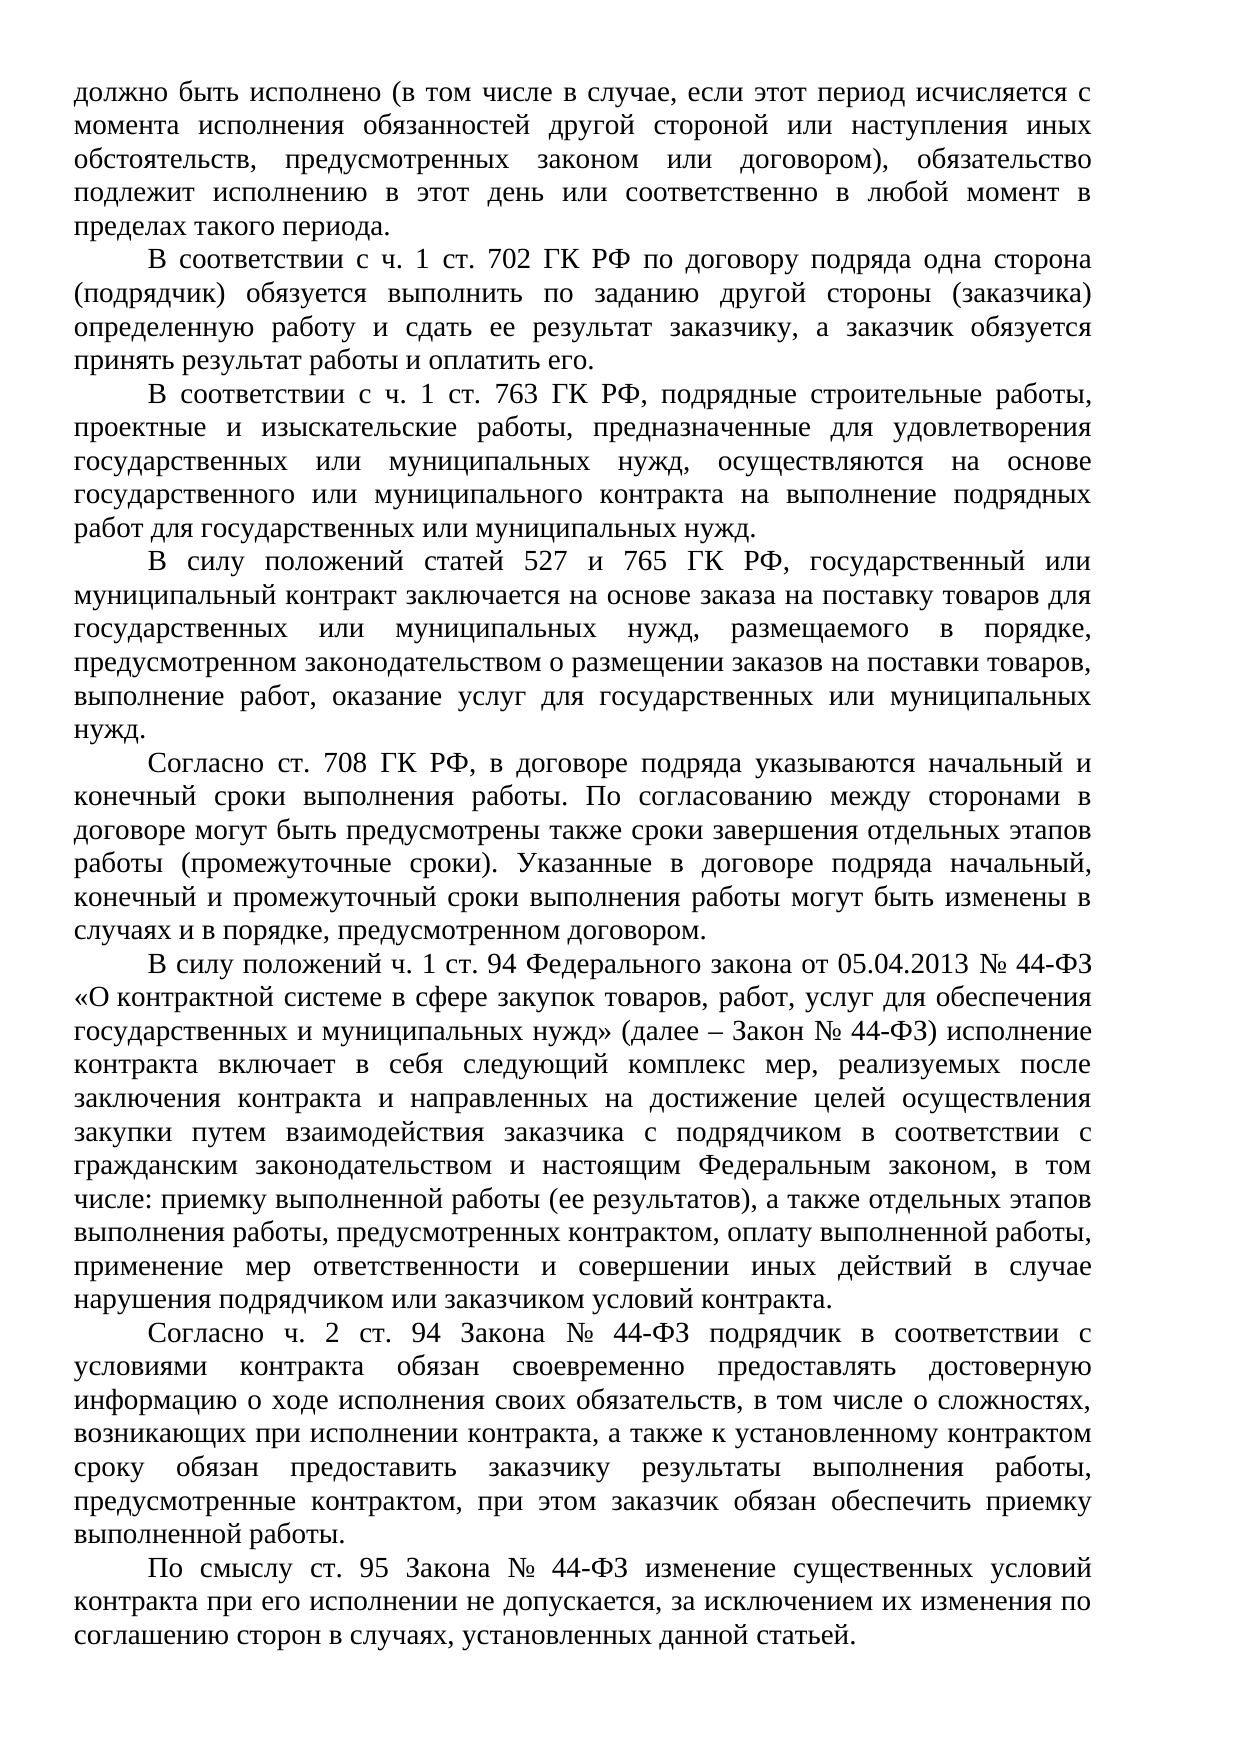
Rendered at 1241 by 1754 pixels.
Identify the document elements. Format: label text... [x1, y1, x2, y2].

text В силу положений ч. 1 ст. 94 Федерального закона от 05.04.2013 № 44-ФЗ «О контрактной системе в сфере закупок товаров, работ, услуг для обеспечения государственных и муниципальных нужд» (далее – Закон № 44-ФЗ) исполнение контракта включает в себя следующий комплекс мер, реализуемых после заключения контракта и направленных на достижение целей осуществления закупки путем взаимодействия заказчика с подрядчиком в соответствии с гражданским законодательством и настоящим Федеральным законом, в том числе: приемку выполненной работы (ее результатов), а также отдельных этапов выполнения работы, предусмотренных контрактом, оплату выполненной работы, применение мер ответственности и совершении иных действий в случае нарушения подрядчиком или заказчиком условий контракта. [74, 946, 1092, 1315]
text В соответствии с ч. 1 ст. 702 ГК РФ по договору подряда одна сторона (подрядчик) обязуется выполнить по заданию другой стороны (заказчика) определенную работу и сдать ее результат заказчику, а заказчик обязуется принять результат работы и оплатить его. [74, 242, 1092, 376]
text По смыслу ст. 95 Закона № 44-ФЗ изменение существенных условий контракта при его исполнении не допускается, за исключением их изменения по соглашению сторон в случаях, установленных данной статьей. [74, 1550, 1092, 1650]
text Согласно ч. 2 ст. 94 Закона № 44-ФЗ подрядчик в соответствии с условиями контракта обязан своевременно предоставлять достоверную информацию о ходе исполнения своих обязательств, в том числе о сложностях, возникающих при исполнении контракта, а также к установленному контрактом сроку обязан предоставить заказчику результаты выполнения работы, предусмотренные контрактом, при этом заказчик обязан обеспечить приемку выполненной работы. [74, 1315, 1092, 1550]
text В соответствии с ч. 1 ст. 763 ГК РФ, подрядные строительные работы, проектные и изыскательские работы, предназначенные для удовлетворения государственных или муниципальных нужд, осуществляются на основе государственного или муниципального контракта на выполнение подрядных работ для государственных или муниципальных нужд. [74, 376, 1092, 543]
text В силу положений статей 527 и 765 ГК РФ, государственный или муниципальный контракт заключается на основе заказа на поставку товаров для государственных или муниципальных нужд, размещаемого в порядке, предусмотренном законодательством о размещении заказов на поставки товаров, выполнение работ, оказание услуг для государственных или муниципальных нужд. [74, 543, 1092, 745]
text Согласно ст. 708 ГК РФ, в договоре подряда указываются начальный и конечный сроки выполнения работы. По согласованию между сторонами в договоре могут быть предусмотрены также сроки завершения отдельных этапов работы (промежуточные сроки). Указанные в договоре подряда начальный, конечный и промежуточный сроки выполнения работы могут быть изменены в случаях и в порядке, предусмотренном договором. [74, 745, 1092, 946]
